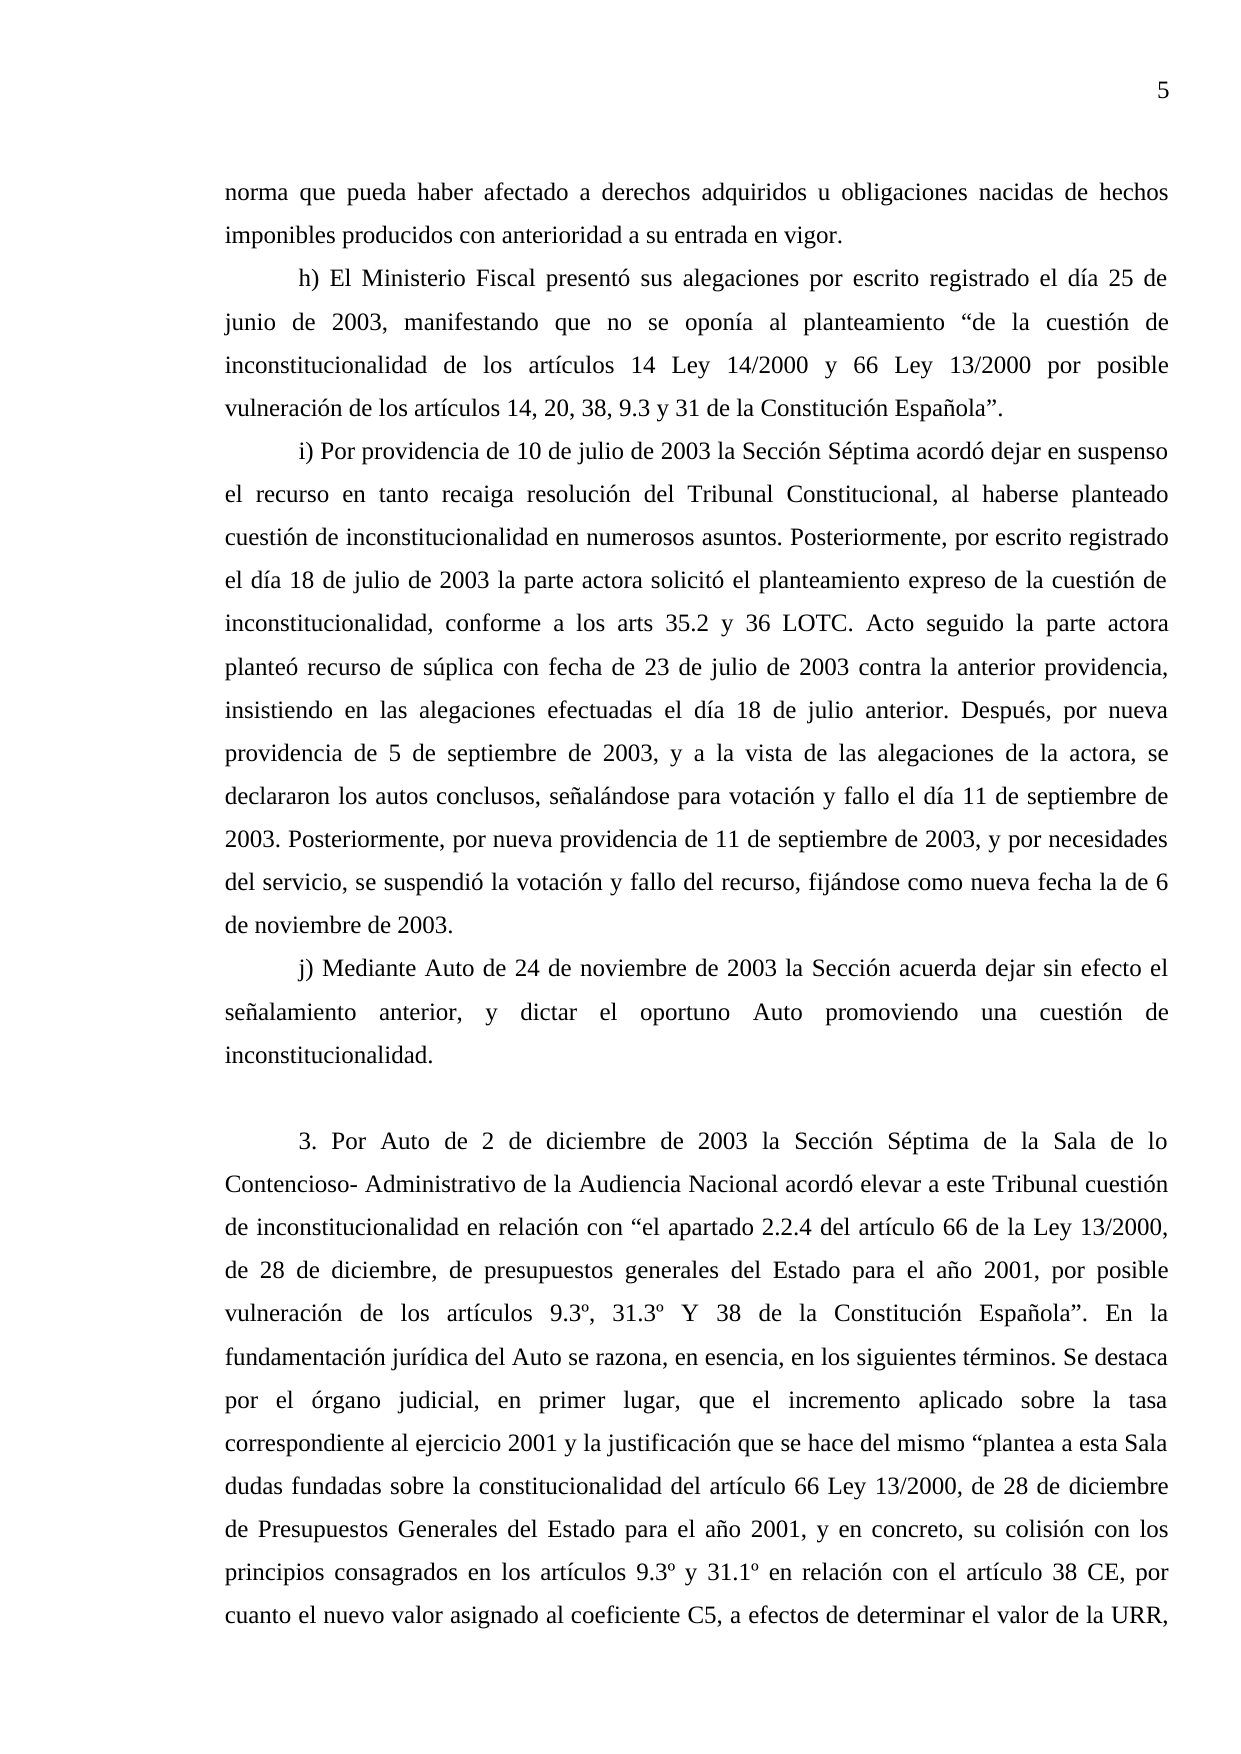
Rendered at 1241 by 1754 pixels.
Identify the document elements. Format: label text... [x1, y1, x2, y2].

text j) Mediante Auto de 24 de noviembre de 2003 la Sección acuerda dejar sin efecto el señalamiento anterior, y dictar el oportuno Auto promoviendo una cuestión de inconstitucionalidad. [224, 953, 1169, 1068]
text h) El Ministerio Fiscal presentó sus alegaciones por escrito registrado el día 25 de junio de 2003, manifestando que no se oponía al planteamiento “de la cuestión de inconstitucionalidad de los artículos 14 Ley 14/2000 y 66 Ley 13/2000 por posible vulneración de los artículos 14, 20, 38, 9.3 y 31 de la Constitución Española”. [224, 263, 1169, 422]
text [224, 177, 1169, 249]
text i) Por providencia de 10 de julio de 2003 la Sección Séptima acordó dejar en suspenso el recurso en tanto recaiga resolución del Tribunal Constitucional, al haberse planteado cuestión de inconstitucionalidad en numerosos asuntos. Posteriormente, por escrito registrado el día 18 de julio de 2003 la parte actora solicitó el planteamiento expreso de la cuestión de inconstitucionalidad, conforme a los arts 35.2 y 36 LOTC. Acto seguido la parte actora planteó recurso de súplica con fecha de 23 de julio de 2003 contra la anterior providencia, insistiendo en las alegaciones efectuadas el día 18 de julio anterior. Después, por nueva providencia de 5 de septiembre de 2003, y a la vista de las alegaciones de la actora, se declararon los autos conclusos, señalándose para votación y fallo el día 11 de septiembre de 2003. Posteriormente, por nueva providencia de 11 de septiembre de 2003, y por necesidades del servicio, se suspendió la votación y fallo del recurso, fijándose como nueva fecha la de 6 de noviembre de 2003. [224, 436, 1169, 939]
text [224, 1126, 1169, 1629]
